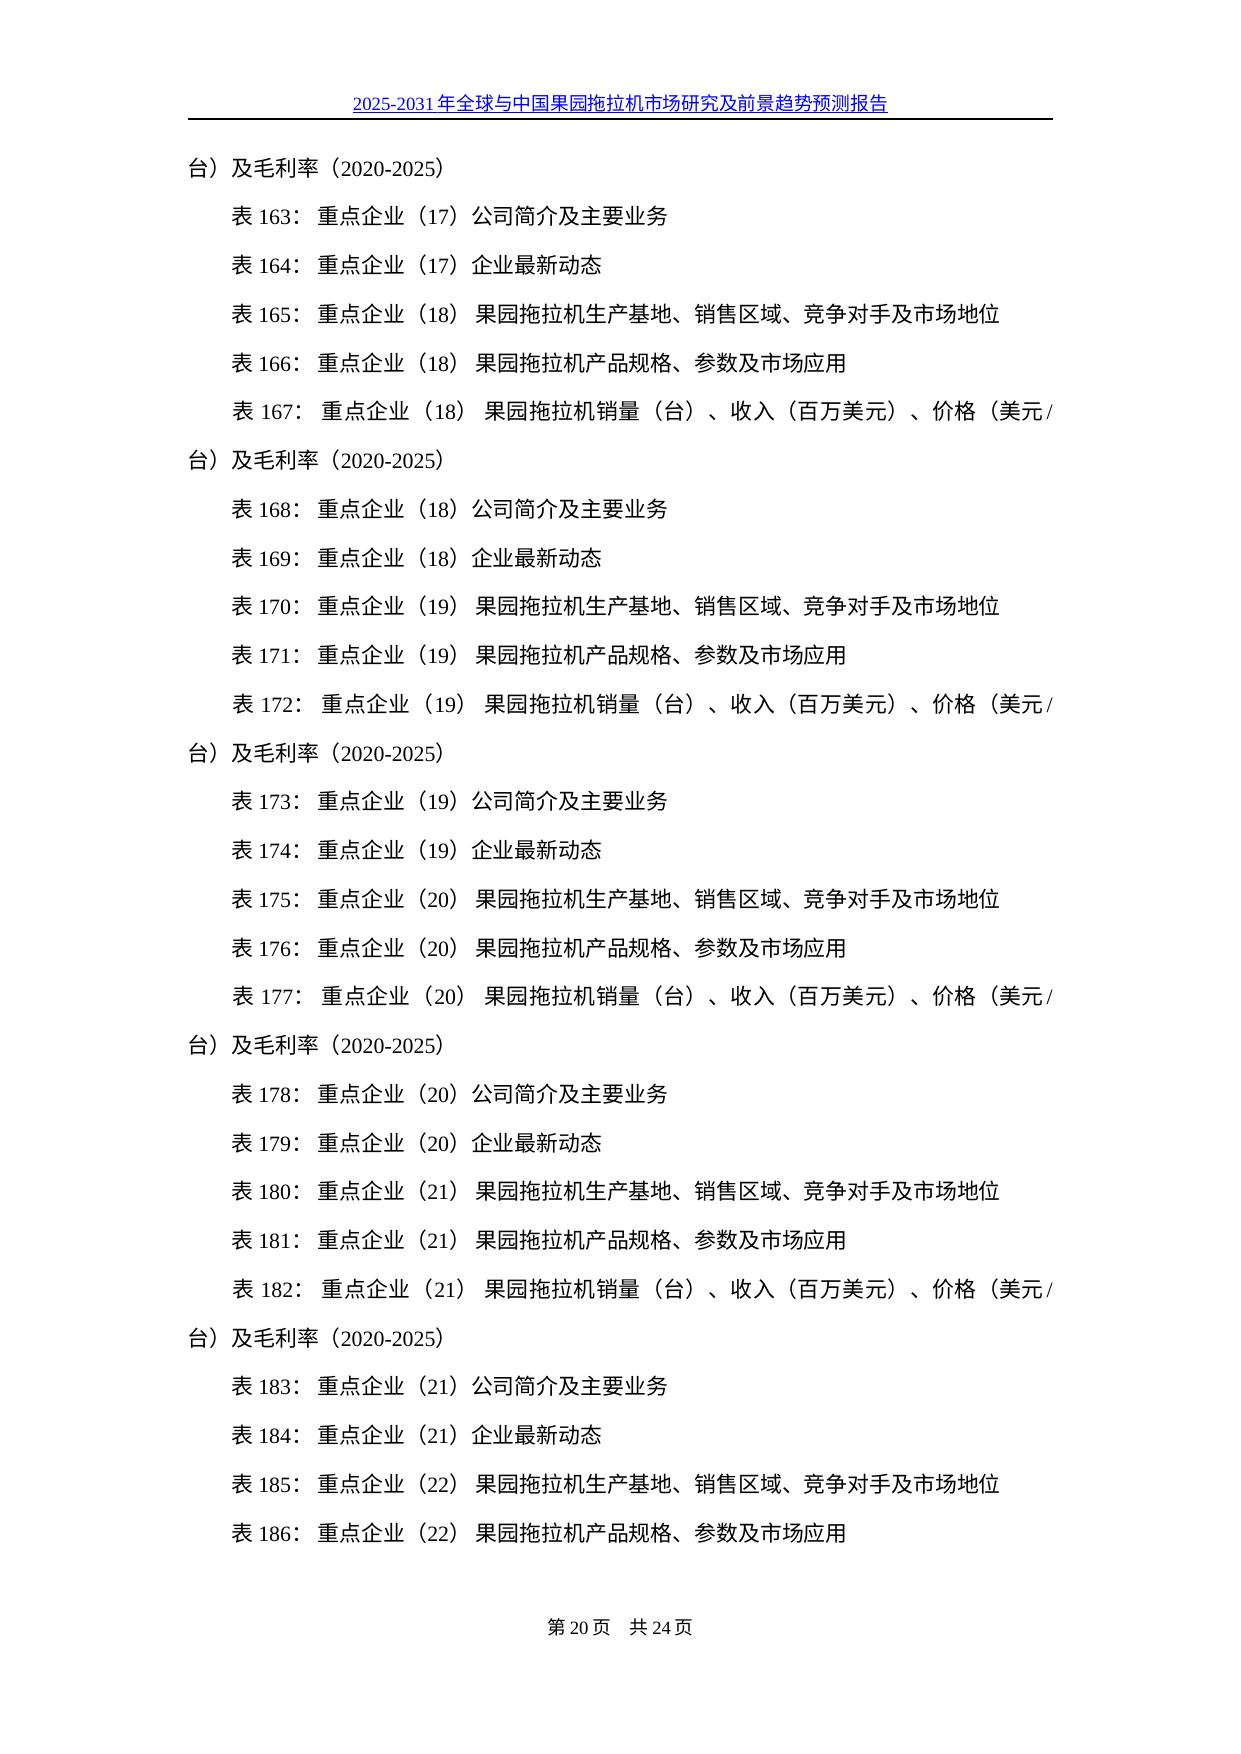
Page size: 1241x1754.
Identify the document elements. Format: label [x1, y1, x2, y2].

text [187, 150, 1053, 1548]
